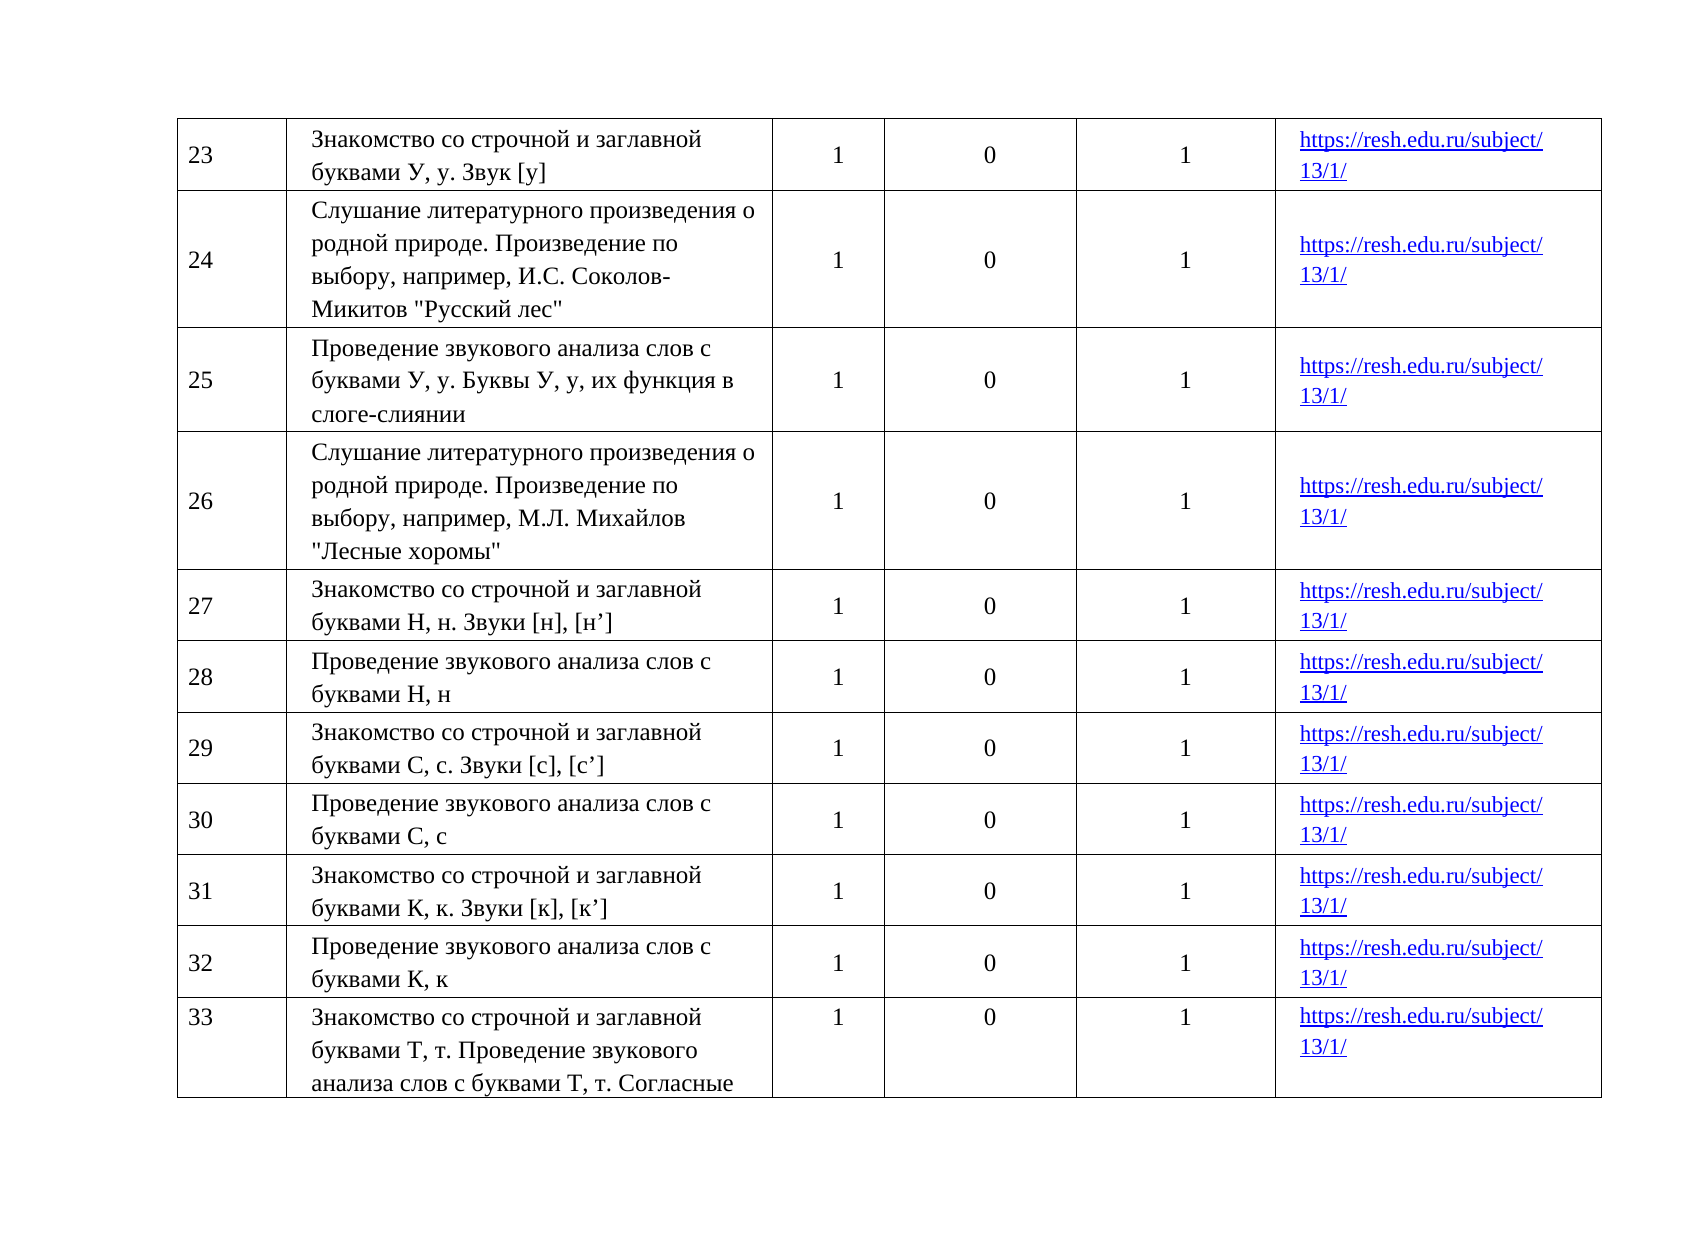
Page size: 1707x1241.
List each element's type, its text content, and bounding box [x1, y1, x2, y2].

table_cell https://resh.edu.ru/subject/13/1/ [1276, 784, 1601, 854]
table_cell 1 [773, 328, 884, 431]
table_cell 0 [885, 432, 1076, 569]
table_cell https://resh.edu.ru/subject/13/1/ [1276, 328, 1601, 431]
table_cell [1276, 119, 1601, 189]
table_cell 1 [773, 713, 884, 783]
table_cell 1 [773, 926, 884, 997]
table_cell 23 [178, 119, 286, 189]
table_cell 0 [885, 570, 1076, 640]
table_cell 1 [1077, 432, 1275, 569]
table_cell 1 [773, 119, 884, 189]
table_cell 1 [1077, 998, 1275, 1097]
table_cell 0 [885, 328, 1076, 431]
table_cell https://resh.edu.ru/subject/13/1/ [1276, 713, 1601, 783]
table_cell Слушание литературного произведения о родной природе. Произведение по выбору, например, И.С. Соколов-Микитов "Русский лес" [287, 191, 772, 327]
table_cell 1 [1077, 784, 1275, 854]
table_cell 0 [885, 784, 1076, 854]
table_cell 0 [885, 713, 1076, 783]
table_cell https://resh.edu.ru/subject/13/1/ [1276, 432, 1601, 569]
table_cell 1 [1077, 713, 1275, 783]
table_cell 29 [178, 713, 286, 783]
table_cell Слушание литературного произведения о родной природе. Произведение по выбору, например, М.Л. Михайлов "Лесные хоромы" [287, 432, 772, 569]
table_cell 1 [773, 432, 884, 569]
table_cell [1276, 998, 1601, 1097]
table_cell 1 [773, 998, 884, 1097]
table_cell 31 [178, 855, 286, 925]
table_cell https://resh.edu.ru/subject/13/1/ [1276, 641, 1601, 711]
table_cell Знакомство со строчной и заглавной буквами К, к. Звуки [к], [к’] [287, 855, 772, 925]
table_cell 27 [178, 570, 286, 640]
table_cell 1 [773, 191, 884, 327]
table_cell 0 [885, 855, 1076, 925]
table_cell 1 [773, 855, 884, 925]
table_cell 1 [773, 570, 884, 640]
table_cell Проведение звукового анализа слов с буквами Н, н [287, 641, 772, 711]
table_cell https://resh.edu.ru/subject/13/1/ [1276, 191, 1601, 327]
table_cell 1 [1077, 570, 1275, 640]
table_cell Проведение звукового анализа слов с буквами У, у. Буквы У, у, их функция в слоге-слиянии [287, 328, 772, 431]
table_cell 0 [885, 926, 1076, 997]
table_cell 1 [773, 784, 884, 854]
table_cell 32 [178, 926, 286, 997]
table_cell https://resh.edu.ru/subject/13/1/ [1276, 926, 1601, 997]
table_cell 30 [178, 784, 286, 854]
table_cell Знакомство со строчной и заглавной буквами Н, н. Звуки [н], [н’] [287, 570, 772, 640]
table_cell Проведение звукового анализа слов с буквами С, с [287, 784, 772, 854]
table_cell 24 [178, 191, 286, 327]
table_cell 1 [773, 641, 884, 711]
table_cell 1 [1077, 191, 1275, 327]
table_cell https://resh.edu.ru/subject/13/1/ [1276, 855, 1601, 925]
table_cell Проведение звукового анализа слов с буквами К, к [287, 926, 772, 997]
table_cell 26 [178, 432, 286, 569]
table_cell 0 [885, 191, 1076, 327]
table_cell 1 [1077, 641, 1275, 711]
table_cell 1 [1077, 328, 1275, 431]
table_cell 28 [178, 641, 286, 711]
table_cell 0 [885, 119, 1076, 189]
table_cell 33 [178, 998, 286, 1097]
table_cell https://resh.edu.ru/subject/13/1/ [1276, 570, 1601, 640]
table_cell Знакомство со строчной и заглавной буквами У, у. Звук [у] [287, 119, 772, 189]
table_cell 25 [178, 328, 286, 431]
table_cell 1 [1077, 855, 1275, 925]
table_cell 0 [885, 641, 1076, 711]
table_cell 1 [1077, 926, 1275, 997]
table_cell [287, 998, 772, 1097]
table_cell Знакомство со строчной и заглавной буквами С, с. Звуки [с], [с’] [287, 713, 772, 783]
table_cell 1 [1077, 119, 1275, 189]
table_cell 0 [885, 998, 1076, 1097]
